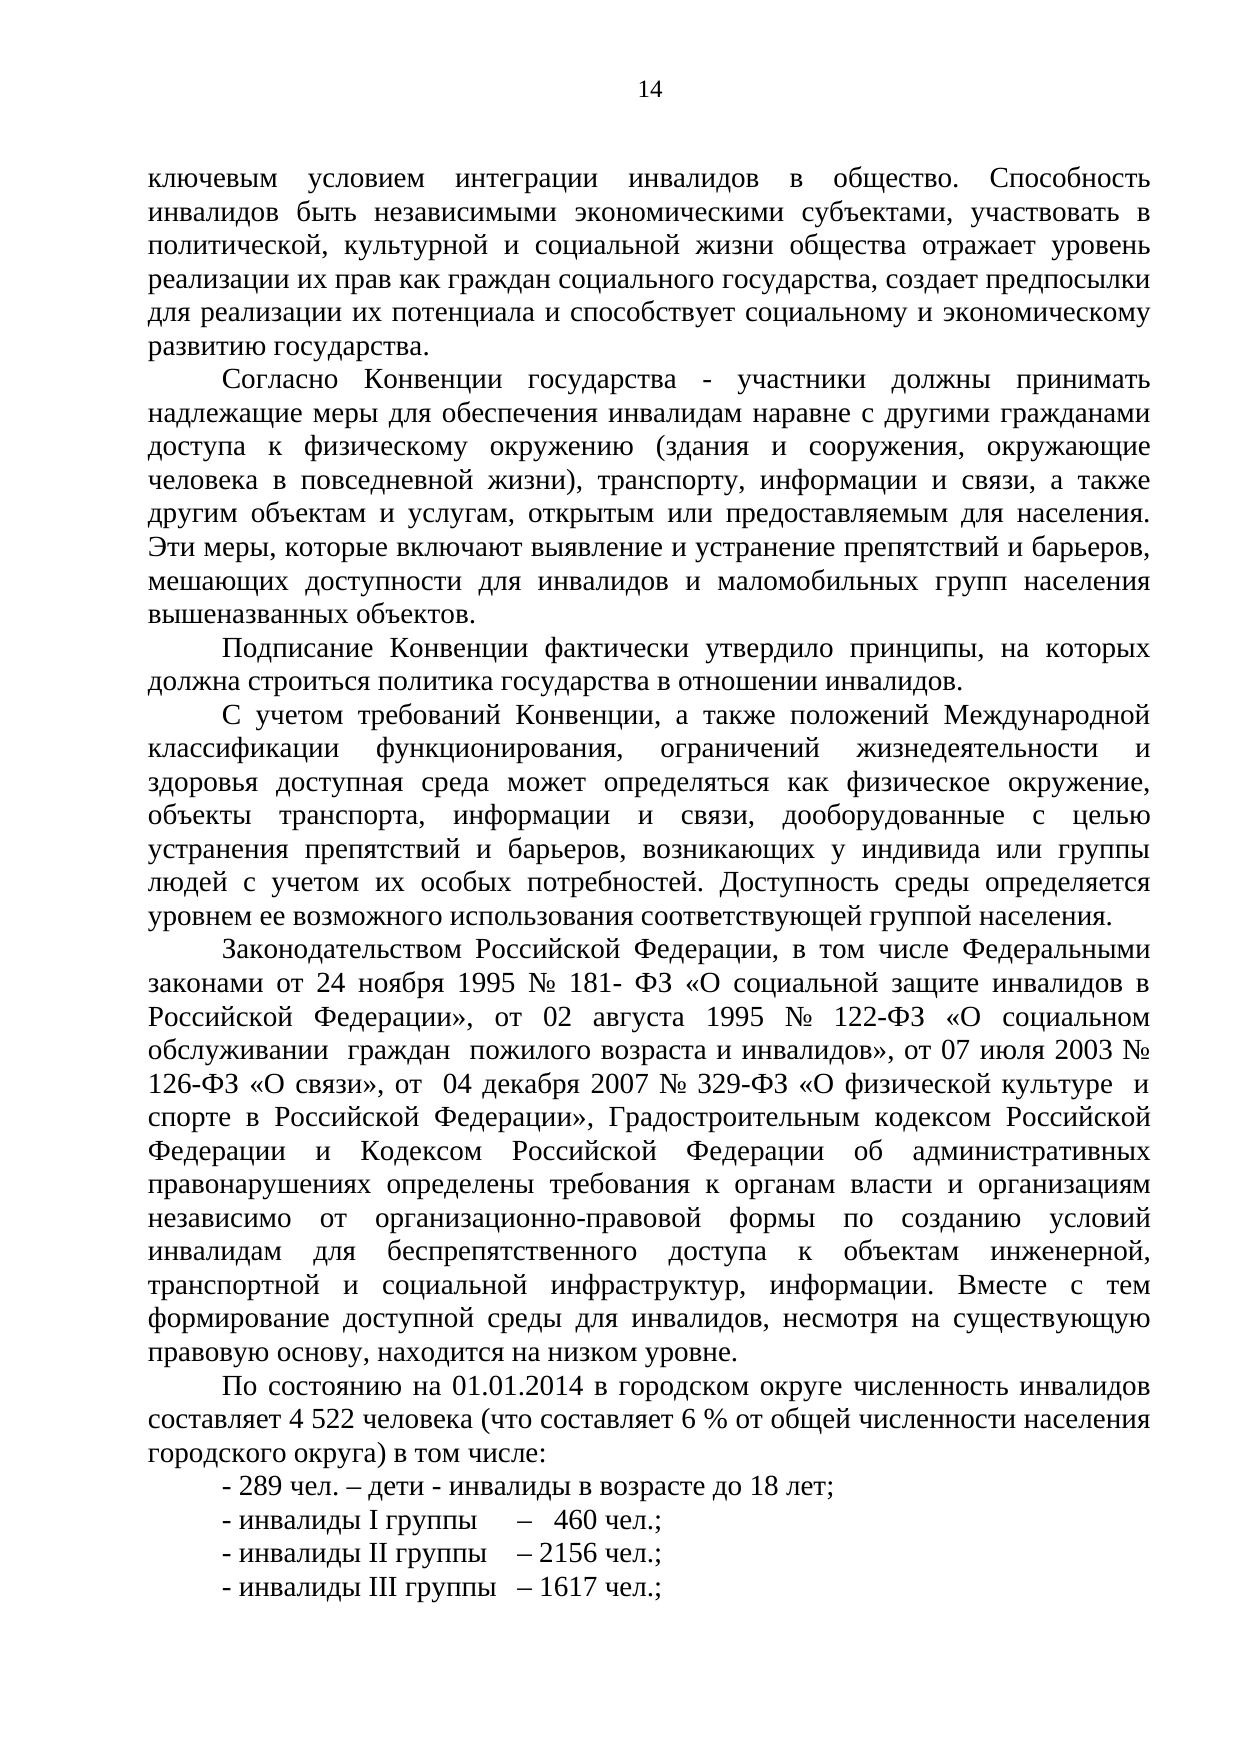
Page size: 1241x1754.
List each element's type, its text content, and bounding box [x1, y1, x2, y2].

text Согласно Конвенции государства - участники должны принимать надлежащие меры для обеспечения инвалидам наравне с другими гражданами доступа к физическому окружению (здания и сооружения, окружающие человека в повседневной жизни), транспорту, информации и связи, а также другим объектам и услугам, открытым или предоставляемым для населения. Эти меры, которые включают выявление и устранение препятствий и барьеров, мешающих доступности для инвалидов и маломобильных групп населения вышеназванных объектов. [148, 361, 1152, 630]
text С учетом требований Конвенции, а также положений Международной классификации функционирования, ограничений жизнедеятельности и здоровья доступная среда может определяться как физическое окружение, объекты транспорта, информации и связи, дооборудованные с целью устранения препятствий и барьеров, возникающих у индивида или группы людей с учетом их особых потребностей. Доступность среды определяется уровнем ее возможного использования соответствующей группой населения. [148, 697, 1152, 932]
text - инвалиды III группы – 1617 чел.; [148, 1569, 1152, 1602]
text - инвалиды II группы – 2156 чел.; [148, 1535, 1152, 1569]
text - инвалиды I группы – 460 чел.; [148, 1502, 1152, 1535]
text Подписание Конвенции фактически утвердило принципы, на которых должна строиться политика государства в отношении инвалидов. [148, 630, 1152, 697]
text - 289 чел. – дети - инвалиды в возрасте до 18 лет; [148, 1468, 1152, 1502]
text По состоянию на 01.01.2014 в городском округе численность инвалидов составляет 4 522 человека (что составляет 6 % от общей численности населения городского округа) в том числе: [148, 1368, 1152, 1468]
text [148, 160, 1152, 361]
text Законодательством Российской Федерации, в том числе Федеральными законами от 24 ноября 1995 № 181- ФЗ «О социальной защите инвалидов в Российской Федерации», от 02 августа 1995 № 122-ФЗ «О социальном обслуживании граждан пожилого возраста и инвалидов», от 07 июля 2003 № 126-ФЗ «О связи», от 04 декабря 2007 № 329-ФЗ «О физической культуре и спорте в Российской Федерации», Градостроительным кодексом Российской Федерации и Кодексом Российской Федерации об административных правонарушениях определены требования к органам власти и организациям независимо от организационно-правовой формы по созданию условий инвалидам для беспрепятственного доступа к объектам инженерной, транспортной и социальной инфраструктур, информации. Вместе с тем формирование доступной среды для инвалидов, несмотря на существующую правовую основу, находится на низком уровне. [148, 932, 1152, 1368]
